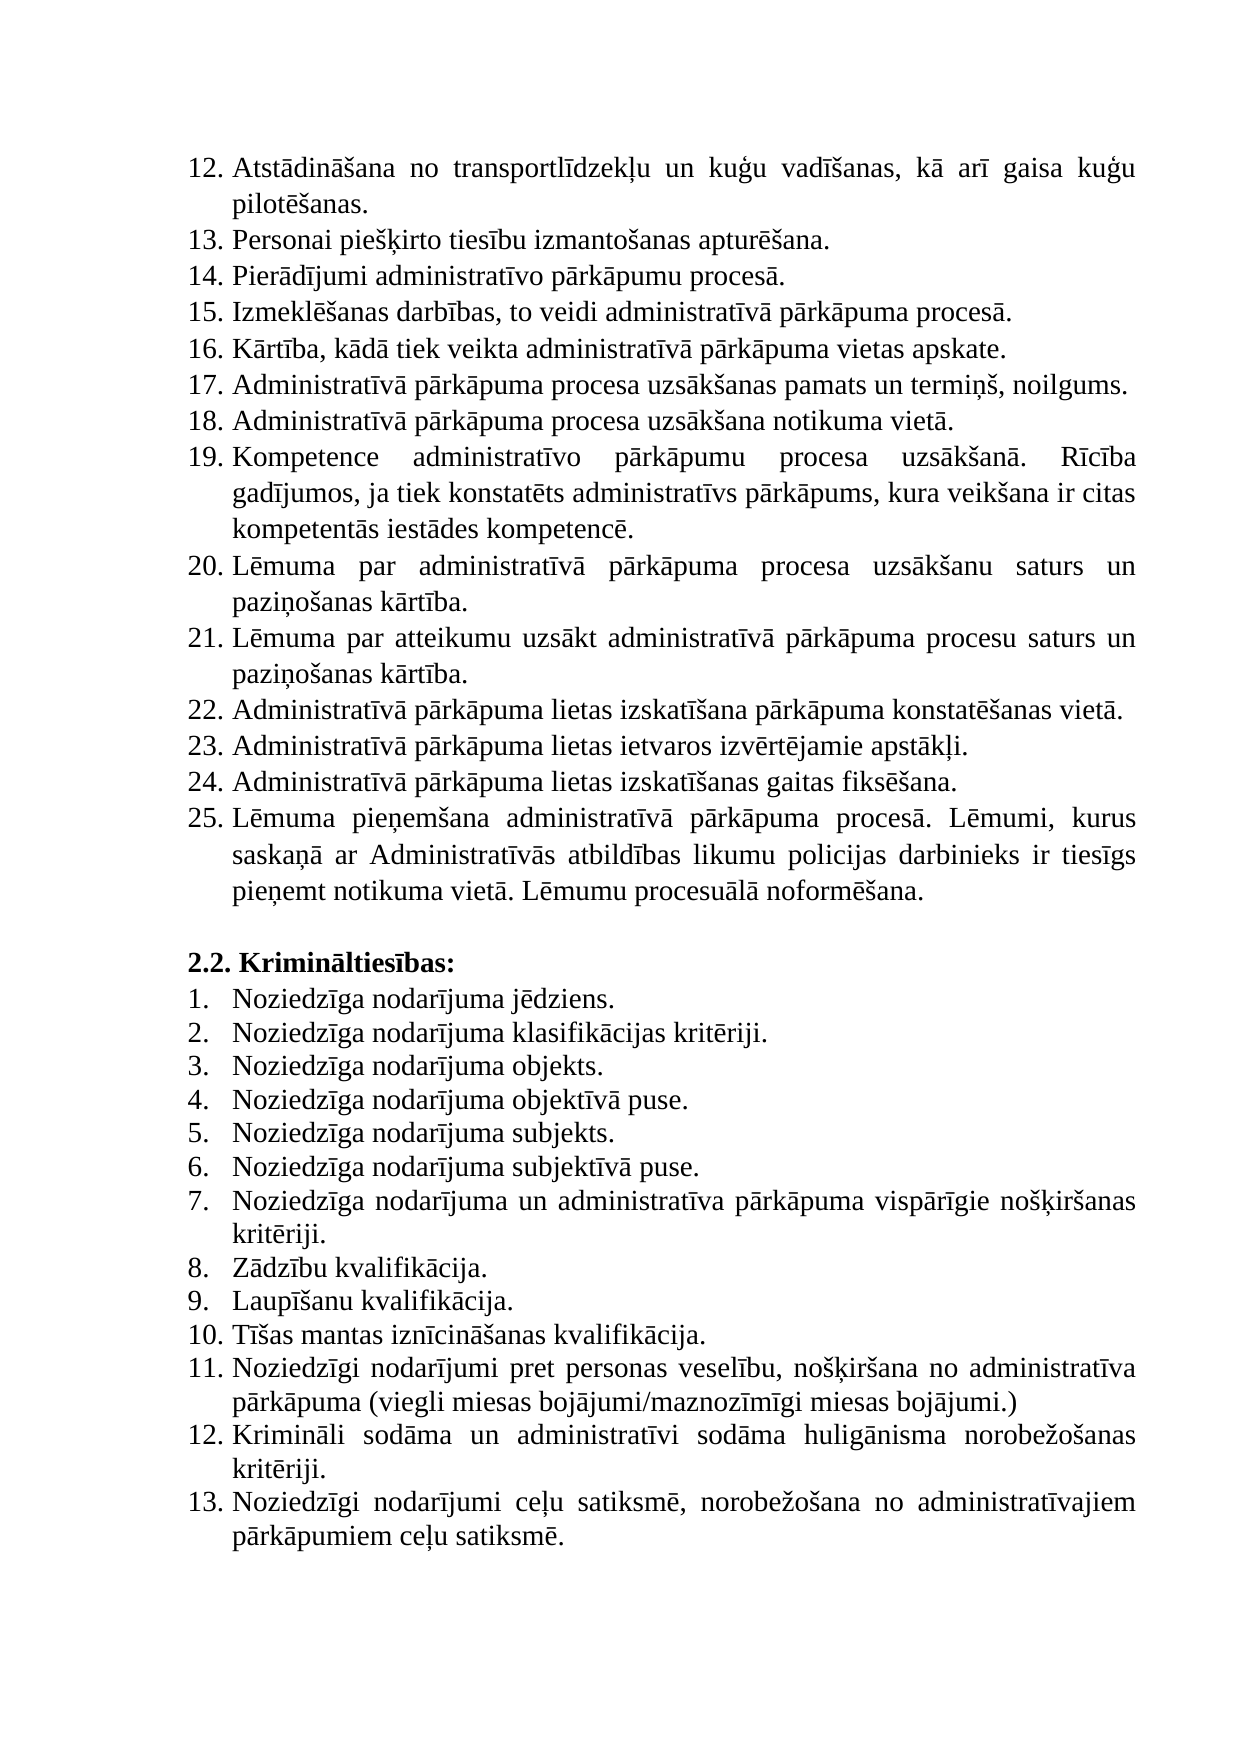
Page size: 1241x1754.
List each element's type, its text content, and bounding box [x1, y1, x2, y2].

text 3. Noziedzīga nodarījuma objekts. [187, 1048, 1137, 1082]
list Lēmuma pieņemšana administratīvā pārkāpuma procesā. Lēmumi, kurus saskaņā ar Administratīvās atbildības likumu policijas darbinieks ir tiesīgs pieņemt notikuma vietā. Lēmumu procesuālā noformēšana. [187, 801, 1137, 906]
text 12. Krimināli sodāma un administratīvi sodāma huligānisma norobežošanas kritēriji. [187, 1417, 1137, 1484]
list Administratīvā pārkāpuma lietas izskatīšanas gaitas fiksēšana. [187, 764, 1137, 798]
list Kārtība, kādā tiek veikta administratīvā pārkāpuma vietas apskate. [187, 331, 1137, 364]
text 2.2. Krimināltiesības: [187, 945, 1137, 979]
list Personai piešķirto tiesību izmantošanas apturēšana. [187, 222, 1137, 256]
text 6. Noziedzīga nodarījuma subjektīvā puse. [187, 1149, 1137, 1183]
list Kompetence administratīvo pārkāpumu procesa uzsākšanā. Rīcība gadījumos, ja tiek konstatēts administratīvs pārkāpums, kura veikšana ir citas kompetentās iestādes kompetencē. [187, 439, 1137, 545]
list Administratīvā pārkāpuma lietas ietvaros izvērtējamie apstākļi. [187, 728, 1137, 762]
list Administratīvā pārkāpuma lietas izskatīšana pārkāpuma konstatēšanas vietā. [187, 692, 1137, 726]
list Administratīvā pārkāpuma procesa uzsākšanas pamats un termiņš, noilgums. [187, 367, 1137, 400]
text 5. Noziedzīga nodarījuma subjekts. [187, 1116, 1137, 1149]
list Pierādījumi administratīvo pārkāpumu procesā. [187, 258, 1137, 292]
list Izmeklēšanas darbības, to veidi administratīvā pārkāpuma procesā. [187, 294, 1137, 328]
text 9. Laupīšanu kvalifikācija. [187, 1283, 1137, 1317]
text 2. Noziedzīga nodarījuma klasifikācijas kritēriji. [187, 1015, 1137, 1048]
list Lēmuma par administratīvā pārkāpuma procesa uzsākšanu saturs un paziņošanas kārtība. [187, 548, 1137, 617]
list Lēmuma par atteikumu uzsākt administratīvā pārkāpuma procesu saturs un paziņošanas kārtība. [187, 620, 1137, 689]
text 13. Noziedzīgi nodarījumi ceļu satiksmē, norobežošana no administratīvajiem pārkāpumiem ceļu satiksmē. [187, 1484, 1137, 1552]
text 8. Zādzību kvalifikācija. [187, 1250, 1137, 1283]
text 7. Noziedzīga nodarījuma un administratīva pārkāpuma vispārīgie nošķiršanas kritēriji. [187, 1183, 1137, 1250]
text 10. Tīšas mantas iznīcināšanas kvalifikācija. [187, 1317, 1137, 1350]
text 1. Noziedzīga nodarījuma jēdziens. [187, 981, 1137, 1015]
text 11. Noziedzīgi nodarījumi pret personas veselību, nošķiršana no administratīva pārkāpuma (viegli miesas bojājumi/maznozīmīgi miesas bojājumi.) [187, 1350, 1137, 1417]
list Administratīvā pārkāpuma procesa uzsākšana notikuma vietā. [187, 403, 1137, 437]
list Atstādināšana no transportlīdzekļu un kuģu vadīšanas, kā arī gaisa kuģu pilotēšanas. [187, 150, 1137, 220]
text 4. Noziedzīga nodarījuma objektīvā puse. [187, 1082, 1137, 1116]
